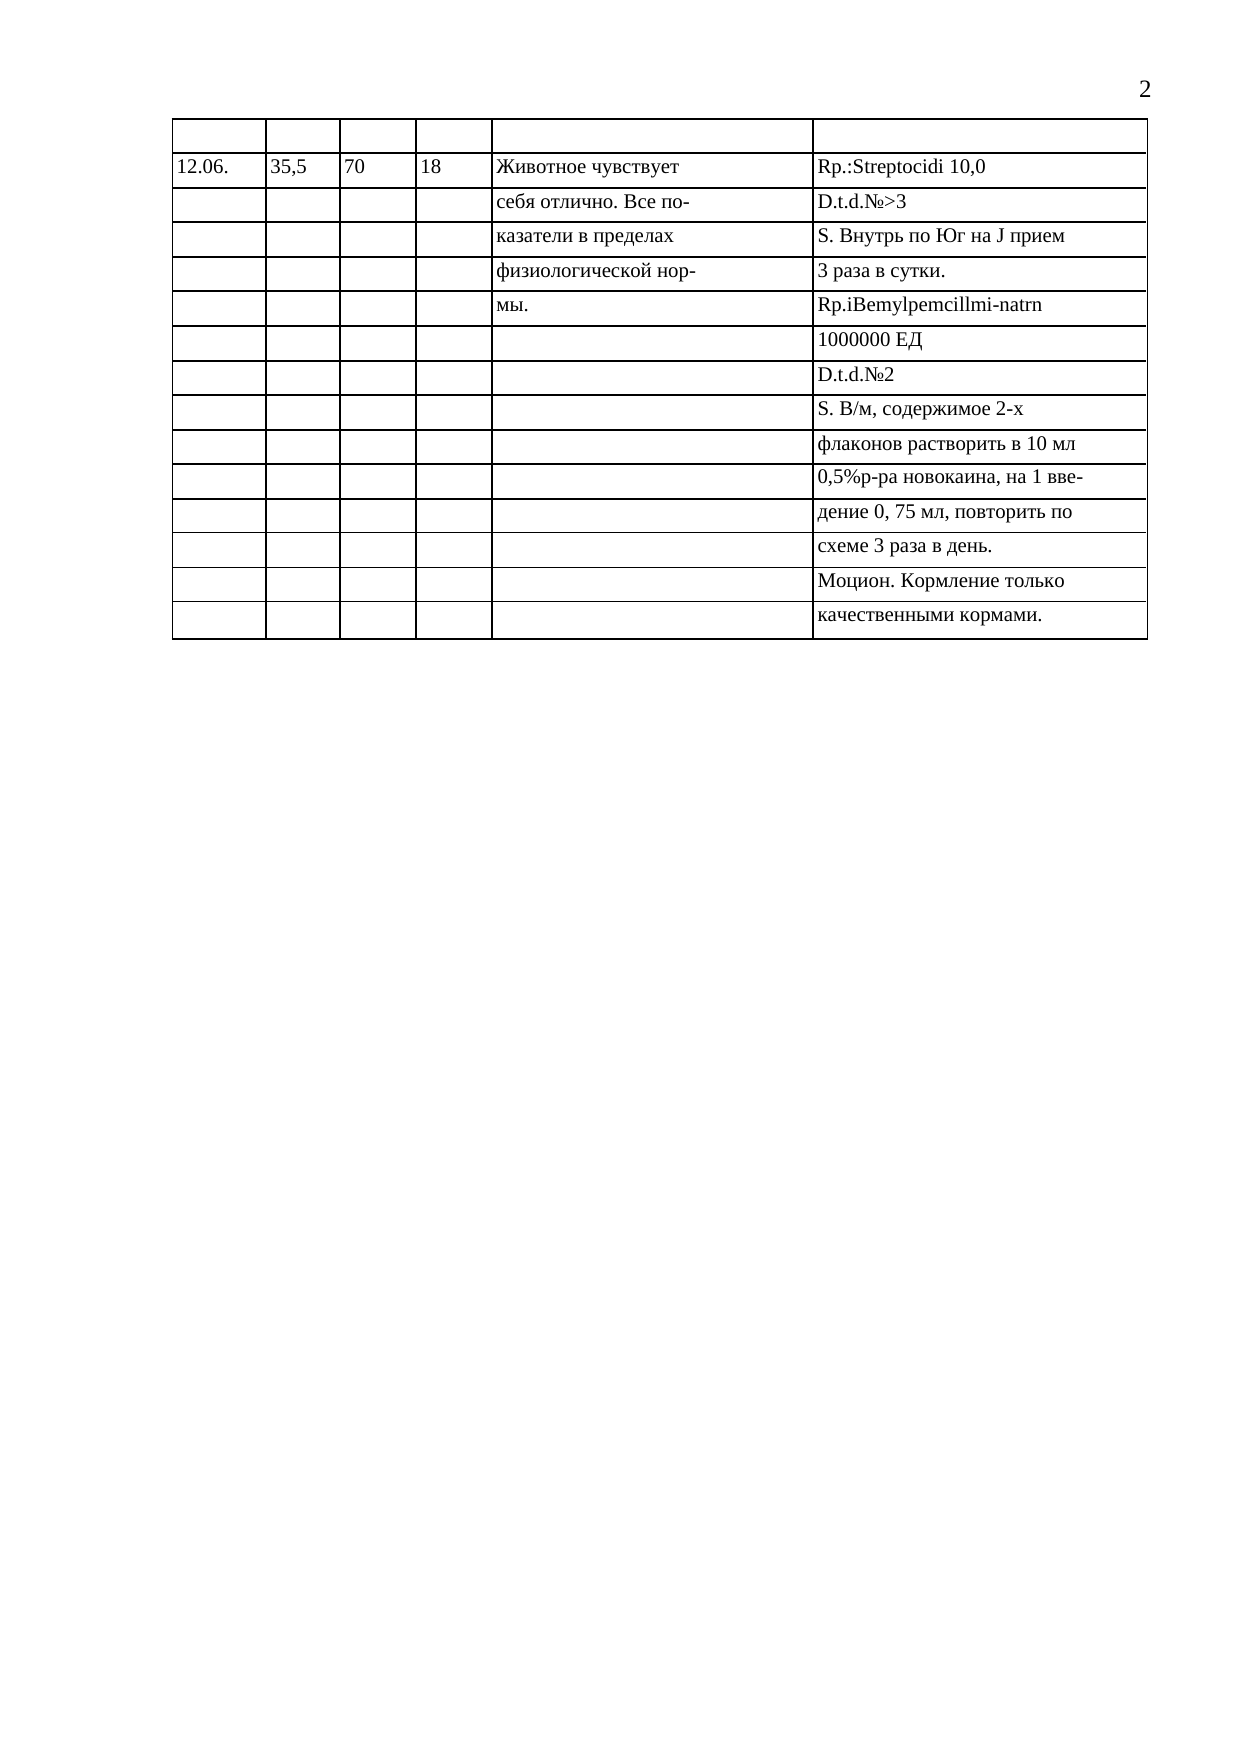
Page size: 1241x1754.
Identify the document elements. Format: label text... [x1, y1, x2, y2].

table_cell [493, 533, 812, 567]
table_cell 70 [341, 154, 415, 187]
table_cell [417, 120, 491, 152]
table_cell [341, 396, 415, 429]
table_cell [267, 500, 339, 532]
table_cell D.t.d.№>3 [814, 187, 1147, 221]
table_cell [417, 189, 491, 221]
table_cell [341, 431, 415, 463]
table_cell [417, 568, 491, 601]
table_cell флаконов растворить в 10 мл [814, 429, 1147, 463]
table_cell [493, 568, 812, 601]
table_cell [493, 500, 812, 532]
table_cell [267, 292, 339, 325]
table_cell [417, 396, 491, 429]
table_cell [814, 120, 1147, 152]
table_cell [267, 223, 339, 256]
table_cell [341, 327, 415, 360]
table_cell [267, 327, 339, 360]
table_cell казатели в пределах [493, 223, 812, 256]
table_cell [341, 120, 415, 152]
table_cell 12.06. [173, 154, 265, 187]
table_cell [173, 431, 265, 463]
table_cell [417, 223, 491, 256]
table_cell [341, 223, 415, 256]
table_cell [267, 189, 339, 221]
table_cell [267, 465, 339, 498]
table_cell физиологической нор- [493, 258, 812, 290]
table_cell [341, 465, 415, 498]
table_cell [173, 568, 265, 601]
table_cell [267, 120, 339, 152]
table_cell [417, 258, 491, 290]
table_cell [493, 396, 812, 429]
table_cell [341, 258, 415, 290]
table_cell дение 0, 75 мл, повторить по [814, 498, 1147, 532]
table_cell 18 [417, 154, 491, 187]
table_cell схеме 3 раза в день. [814, 532, 1147, 567]
table_cell [173, 189, 265, 221]
table_cell 0,5%р-ра новокаина, на 1 вве- [814, 463, 1147, 498]
table_cell S. Внутрь по Юг на J прием [814, 221, 1147, 256]
table_cell [267, 396, 339, 429]
table_cell [417, 465, 491, 498]
table_cell [341, 362, 415, 394]
table_cell [341, 602, 415, 638]
table_cell [173, 292, 265, 325]
table_cell [417, 500, 491, 532]
table_cell [341, 292, 415, 325]
table_cell [173, 465, 265, 498]
table_cell [173, 533, 265, 567]
table_cell [417, 327, 491, 360]
table_cell [493, 431, 812, 463]
table_cell мы. [493, 292, 812, 325]
table_cell [267, 431, 339, 463]
table_cell [173, 223, 265, 256]
table_cell Rp.iBemylpemcillmi-natrn [814, 290, 1147, 325]
table_cell Животное чувствует [493, 154, 812, 187]
table_cell [173, 362, 265, 394]
table_cell [267, 258, 339, 290]
table_cell [341, 500, 415, 532]
table_cell себя отлично. Все по- [493, 189, 812, 221]
table_cell [417, 602, 491, 638]
table_cell качественными кормами. [814, 601, 1147, 638]
table_cell [341, 189, 415, 221]
table_cell [173, 258, 265, 290]
table_cell [173, 327, 265, 360]
table_cell Rp.:Streptocidi 10,0 [814, 152, 1147, 187]
table_cell [493, 362, 812, 394]
table_cell [493, 602, 812, 638]
table_cell 3 раза в сутки. [814, 256, 1147, 290]
table_cell [417, 431, 491, 463]
table_cell 1000000 ЕД [814, 325, 1147, 360]
table_cell [173, 602, 265, 638]
table_cell [493, 465, 812, 498]
table_cell [341, 568, 415, 601]
table_cell [417, 292, 491, 325]
table_cell [173, 120, 265, 152]
table_cell 35,5 [267, 154, 339, 187]
table_cell [493, 327, 812, 360]
table_cell [267, 602, 339, 638]
table_cell S. В/м, содержимое 2-х [814, 394, 1147, 429]
table_cell [173, 500, 265, 532]
table_cell Моцион. Кормление только [814, 567, 1147, 601]
table_cell [417, 362, 491, 394]
table_cell [267, 568, 339, 601]
table_cell [173, 396, 265, 429]
table_cell D.t.d.№2 [814, 360, 1147, 394]
table_cell [417, 533, 491, 567]
table_cell [267, 533, 339, 567]
table_cell [267, 362, 339, 394]
table_cell [493, 120, 812, 152]
table_cell [341, 533, 415, 567]
